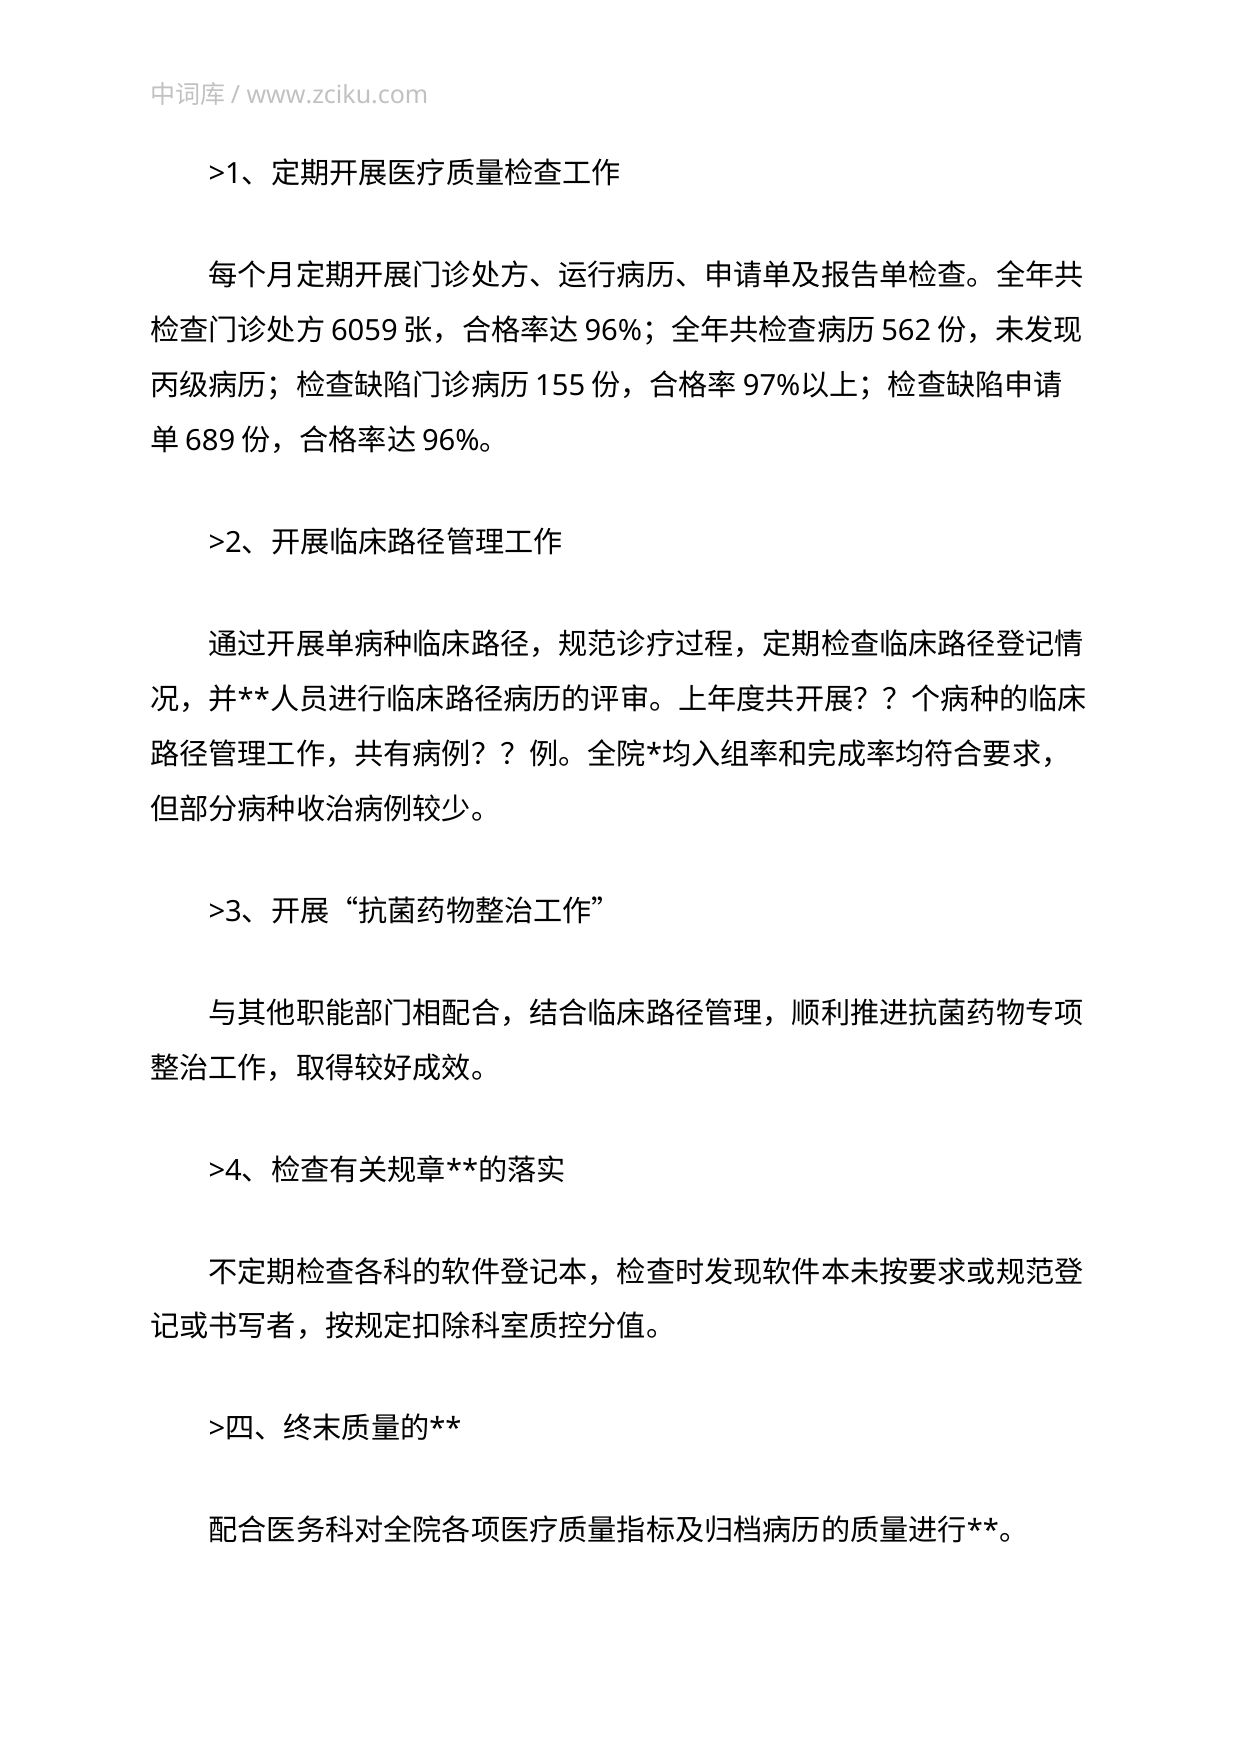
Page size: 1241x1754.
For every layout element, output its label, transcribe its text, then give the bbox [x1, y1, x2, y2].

text >3、开展“抗菌药物整治工作” [150, 887, 1090, 930]
text 不定期检查各科的软件登记本，检查时发现软件本未按要求或规范登记或书写者，按规定扣除科室质控分值。 [150, 1248, 1090, 1345]
text 与其他职能部门相配合，结合临床路径管理，顺利推进抗菌药物专项整治工作，取得较好成效。 [150, 989, 1090, 1087]
text >4、检查有关规章**的落实 [150, 1146, 1090, 1188]
text >2、开展临床路径管理工作 [150, 519, 1090, 561]
text >四、终末质量的** [150, 1405, 1090, 1447]
text >1、定期开展医疗质量检查工作 [150, 150, 1090, 192]
text 通过开展单病种临床路径，规范诊疗过程，定期检查临床路径登记情况，并**人员进行临床路径病历的评审。上年度共开展？？个病种的临床路径管理工作，共有病例？？例。全院*均入组率和完成率均符合要求，但部分病种收治病例较少。 [150, 621, 1090, 828]
text 配合医务科对全院各项医疗质量指标及归档病历的质量进行**。 [150, 1507, 1090, 1549]
text 每个月定期开展门诊处方、运行病历、申请单及报告单检查。全年共检查门诊处方6059张，合格率达96%；全年共检查病历562份，未发现丙级病历；检查缺陷门诊病历155份，合格率97%以上；检查缺陷申请单689份，合格率达96%。 [150, 252, 1090, 459]
